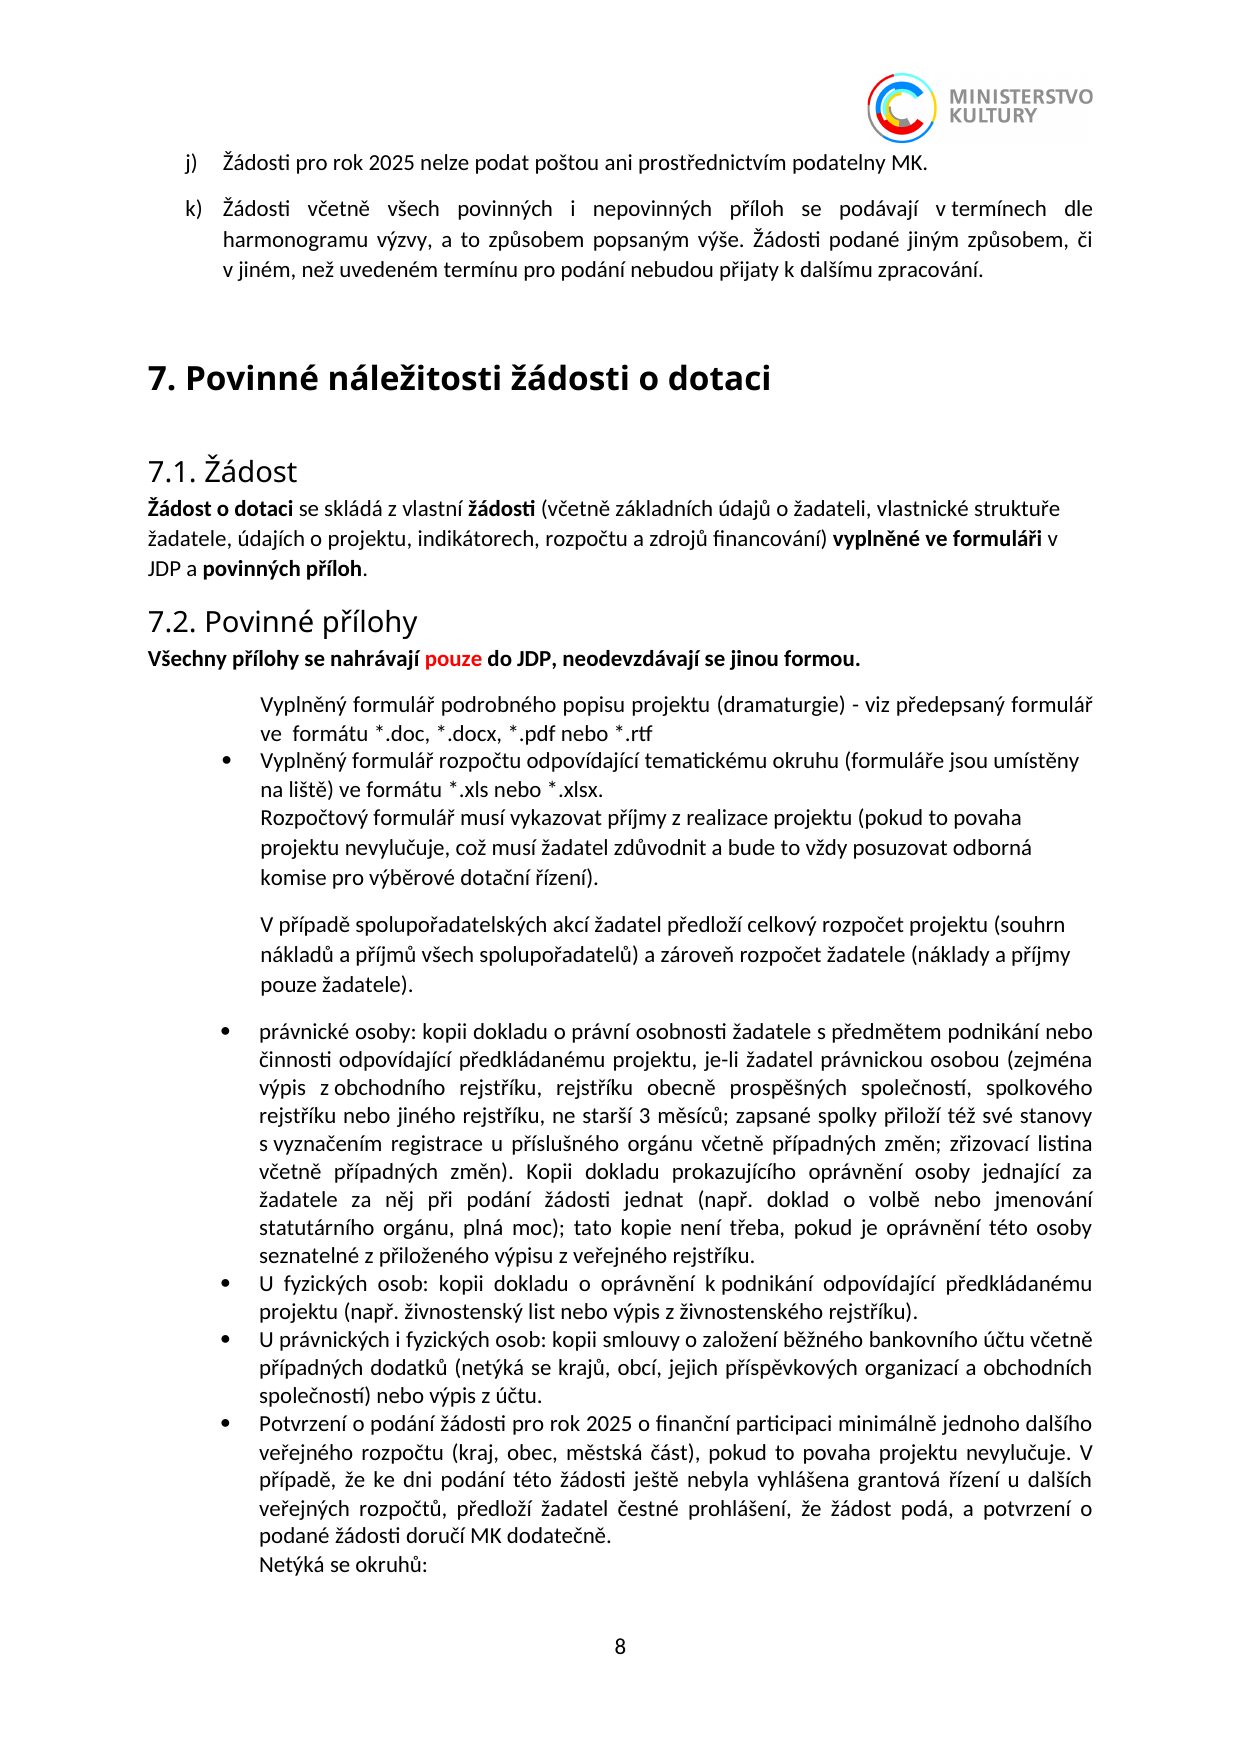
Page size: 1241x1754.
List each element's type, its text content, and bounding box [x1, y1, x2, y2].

list U fyzických osob: kopii dokladu o oprávnění k podnikání odpovídající předkládanému projektu (např. živnostenský list nebo výpis z živnostenského rejstříku). [221, 1269, 1093, 1326]
list U právnických i fyzických osob: kopii smlouvy o založení běžného bankovního účtu včetně případných dodatků (netýká se krajů, obcí, jejich příspěvkových organizací a obchodních společností) nebo výpis z účtu. [221, 1326, 1093, 1409]
text Netýká se okruhů: [259, 1550, 1093, 1578]
list právnické osoby: kopii dokladu o právní osobnosti žadatele s předmětem podnikání nebo činnosti odpovídající předkládanému projektu, je-li žadatel právnickou osobou (zejména výpis z obchodního rejstříku, rejstříku obecně prospěšných společností, spolkového rejstříku nebo jiného rejstříku, ne starší 3 měsíců; zapsané spolky přiloží též své stanovy s vyznačením registrace u příslušného orgánu včetně případných změn; zřizovací listina včetně případných změn). Kopii dokladu prokazujícího oprávnění osoby jednající za žadatele za něj při podání žádosti jednat (např. doklad o volbě nebo jmenování statutárního orgánu, plná moc); tato kopie není třeba, pokud je oprávnění této osoby seznatelné z přiloženého výpisu z veřejného rejstříku. [221, 1017, 1093, 1269]
subtitle 7. Povinné náležitosti žádosti o dotaci [148, 355, 1093, 400]
text Rozpočtový formulář musí vykazovat příjmy z realizace projektu (pokud to povaha projektu nevylučuje, což musí žadatel zdůvodnit a bude to vždy posuzovat odborná komise pro výběrové dotační řízení). [260, 803, 1093, 891]
text Všechny přílohy se nahrávají pouze do JDP, neodevzdávají se jinou formou. [148, 644, 1093, 672]
list Žádosti včetně všech povinných i nepovinných příloh se podávají v termínech dle harmonogramu výzvy, a to způsobem popsaným výše. Žádosti podané jiným způsobem, či v jiném, než uvedeném termínu pro podání nebudou přijaty k dalšímu zpracování. [185, 194, 1093, 283]
list Potvrzení o podání žádosti pro rok 2025 o finanční participaci minimálně jednoho dalšího veřejného rozpočtu (kraj, obec, městská část), pokud to povaha projektu nevylučuje. V případě, že ke dni podání této žádosti ještě nebyla vyhlášena grantová řízení u dalších veřejných rozpočtů, předloží žadatel čestné prohlášení, že žádost podá, a potvrzení o podané žádosti doručí MK dodatečně. [221, 1409, 1093, 1550]
text V případě spolupořadatelských akcí žadatel předloží celkový rozpočet projektu (souhrn nákladů a příjmů všech spolupořadatelů) a zároveň rozpočet žadatele (náklady a příjmy pouze žadatele). [260, 910, 1093, 998]
subtitle 7.2. Povinné přílohy [148, 601, 1093, 641]
text Vyplněný formulář podrobného popisu projektu (dramaturgie) - viz předepsaný formulář ve formátu *.doc, *.docx, *.pdf nebo *.rtf [260, 691, 1093, 747]
picture [867, 73, 1093, 143]
list Žádosti pro rok 2025 nelze podat poštou ani prostřednictvím podatelny MK. [185, 148, 1093, 176]
subtitle 7.1. Žádost [148, 451, 1093, 491]
text Žádost o dotaci se skládá z vlastní žádosti (včetně základních údajů o žadateli, vlastnické struktuře žadatele, údajích o projektu, indikátorech, rozpočtu a zdrojů financování) vyplněné ve formuláři v JDP a povinných příloh. [148, 494, 1093, 582]
list Vyplněný formulář rozpočtu odpovídající tematickému okruhu (formuláře jsou umístěny na liště) ve formátu *.xls nebo *.xlsx. [223, 747, 1093, 803]
